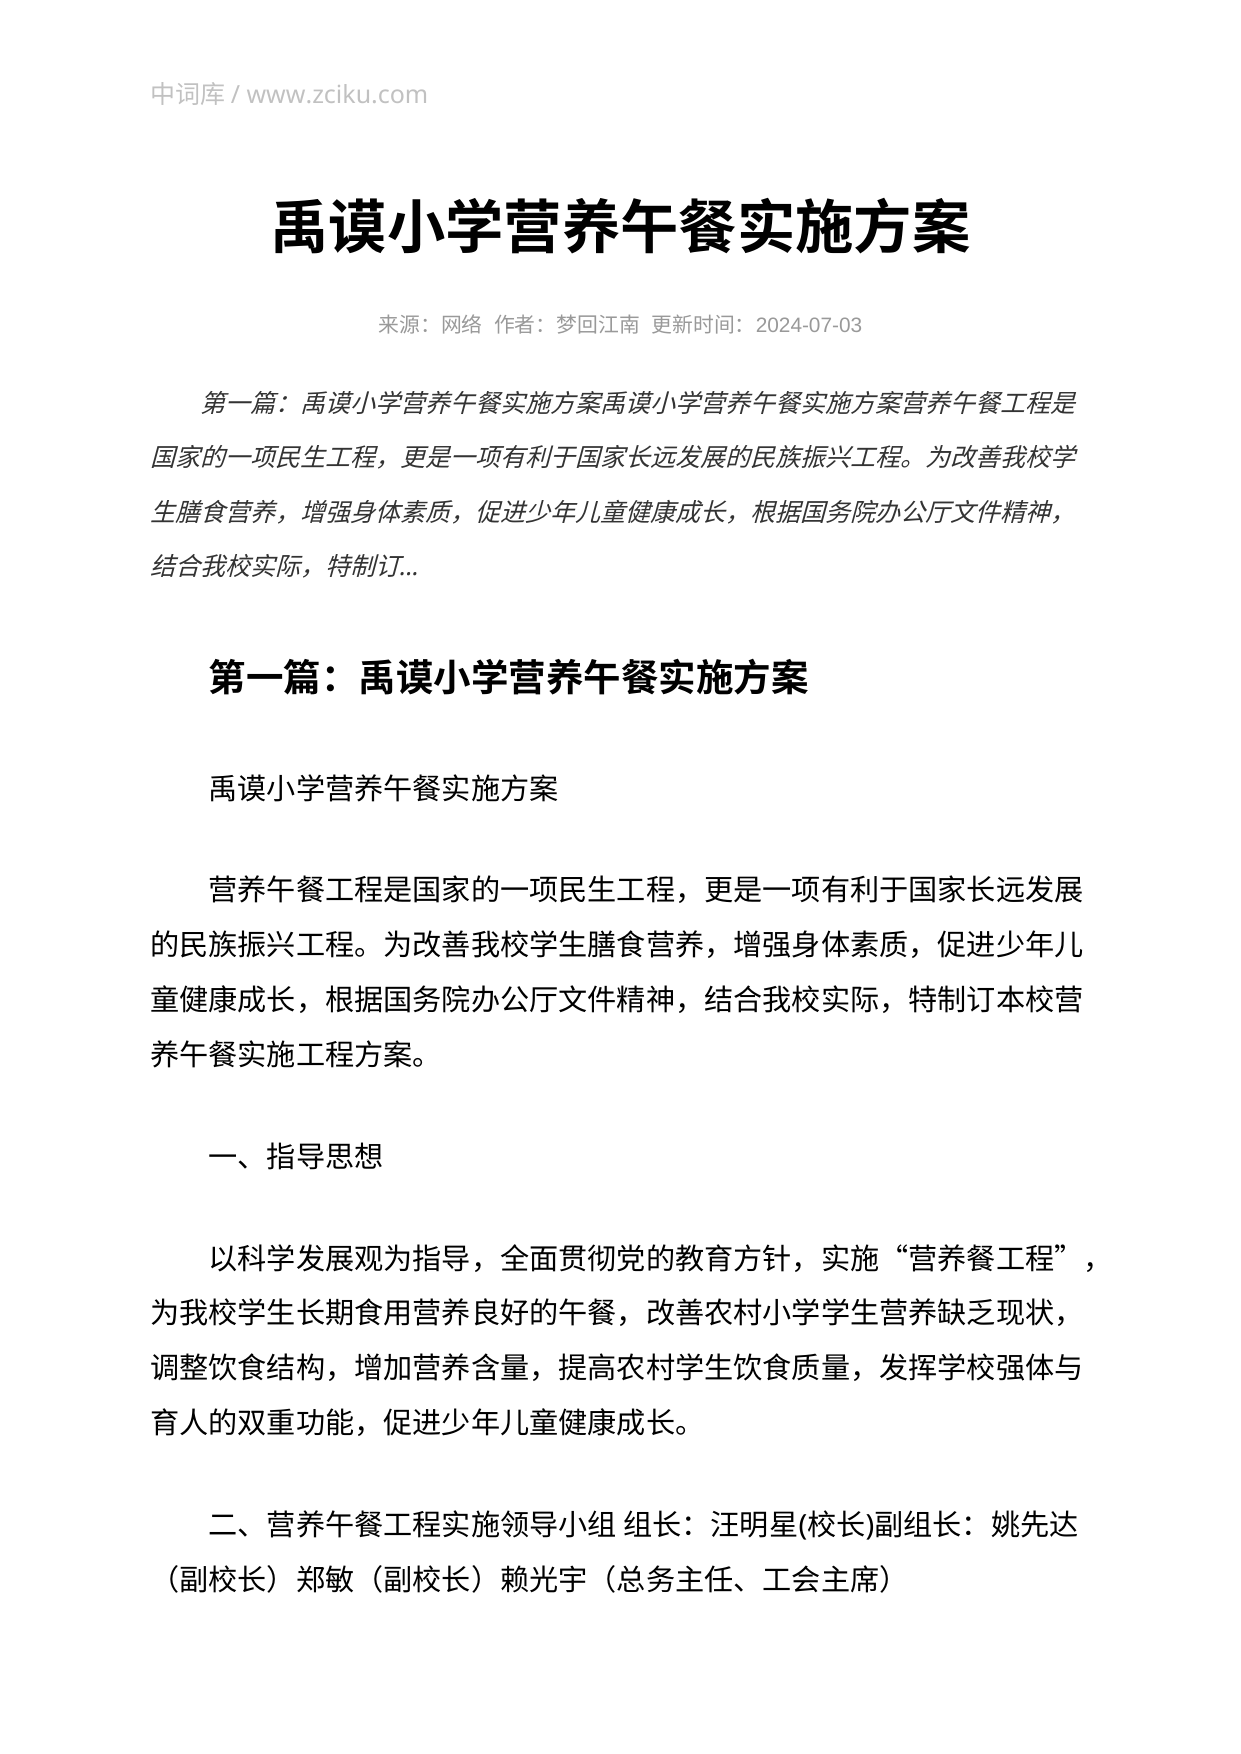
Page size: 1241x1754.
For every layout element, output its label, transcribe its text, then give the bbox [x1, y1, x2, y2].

text 禹谟小学营养午餐实施方案 [150, 765, 1090, 807]
text 二、营养午餐工程实施领导小组 组长：汪明星(校长)副组长：姚先达（副校长）郑敏（副校长）赖光宇（总务主任、工会主席） [150, 1502, 1090, 1599]
subtitle 禹谟小学营养午餐实施方案 [150, 181, 1090, 266]
text 一、指导思想 [150, 1133, 1090, 1176]
text 第一篇：禹谟小学营养午餐实施方案禹谟小学营养午餐实施方案营养午餐工程是国家的一项民生工程，更是一项有利于国家长远发展的民族振兴工程。为改善我校学生膳食营养，增强身体素质，促进少年儿童健康成长，根据国务院办公厅文件精神，结合我校实际，特制订... [150, 383, 1090, 583]
text 以科学发展观为指导，全面贯彻党的教育方针，实施“营养餐工程”，为我校学生长期食用营养良好的午餐，改善农村小学学生营养缺乏现状，调整饮食结构，增加营养含量，提高农村学生饮食质量，发挥学校强体与育人的双重功能，促进少年儿童健康成长。 [150, 1235, 1090, 1442]
text 营养午餐工程是国家的一项民生工程，更是一项有利于国家长远发展的民族振兴工程。为改善我校学生膳食营养，增强身体素质，促进少年儿童健康成长，根据国务院办公厅文件精神，结合我校实际，特制订本校营养午餐实施工程方案。 [150, 867, 1090, 1074]
text 第一篇：禹谟小学营养午餐实施方案 [150, 648, 1090, 702]
text 来源：网络 作者：梦回江南 更新时间：2024-07-03 [150, 313, 1090, 337]
